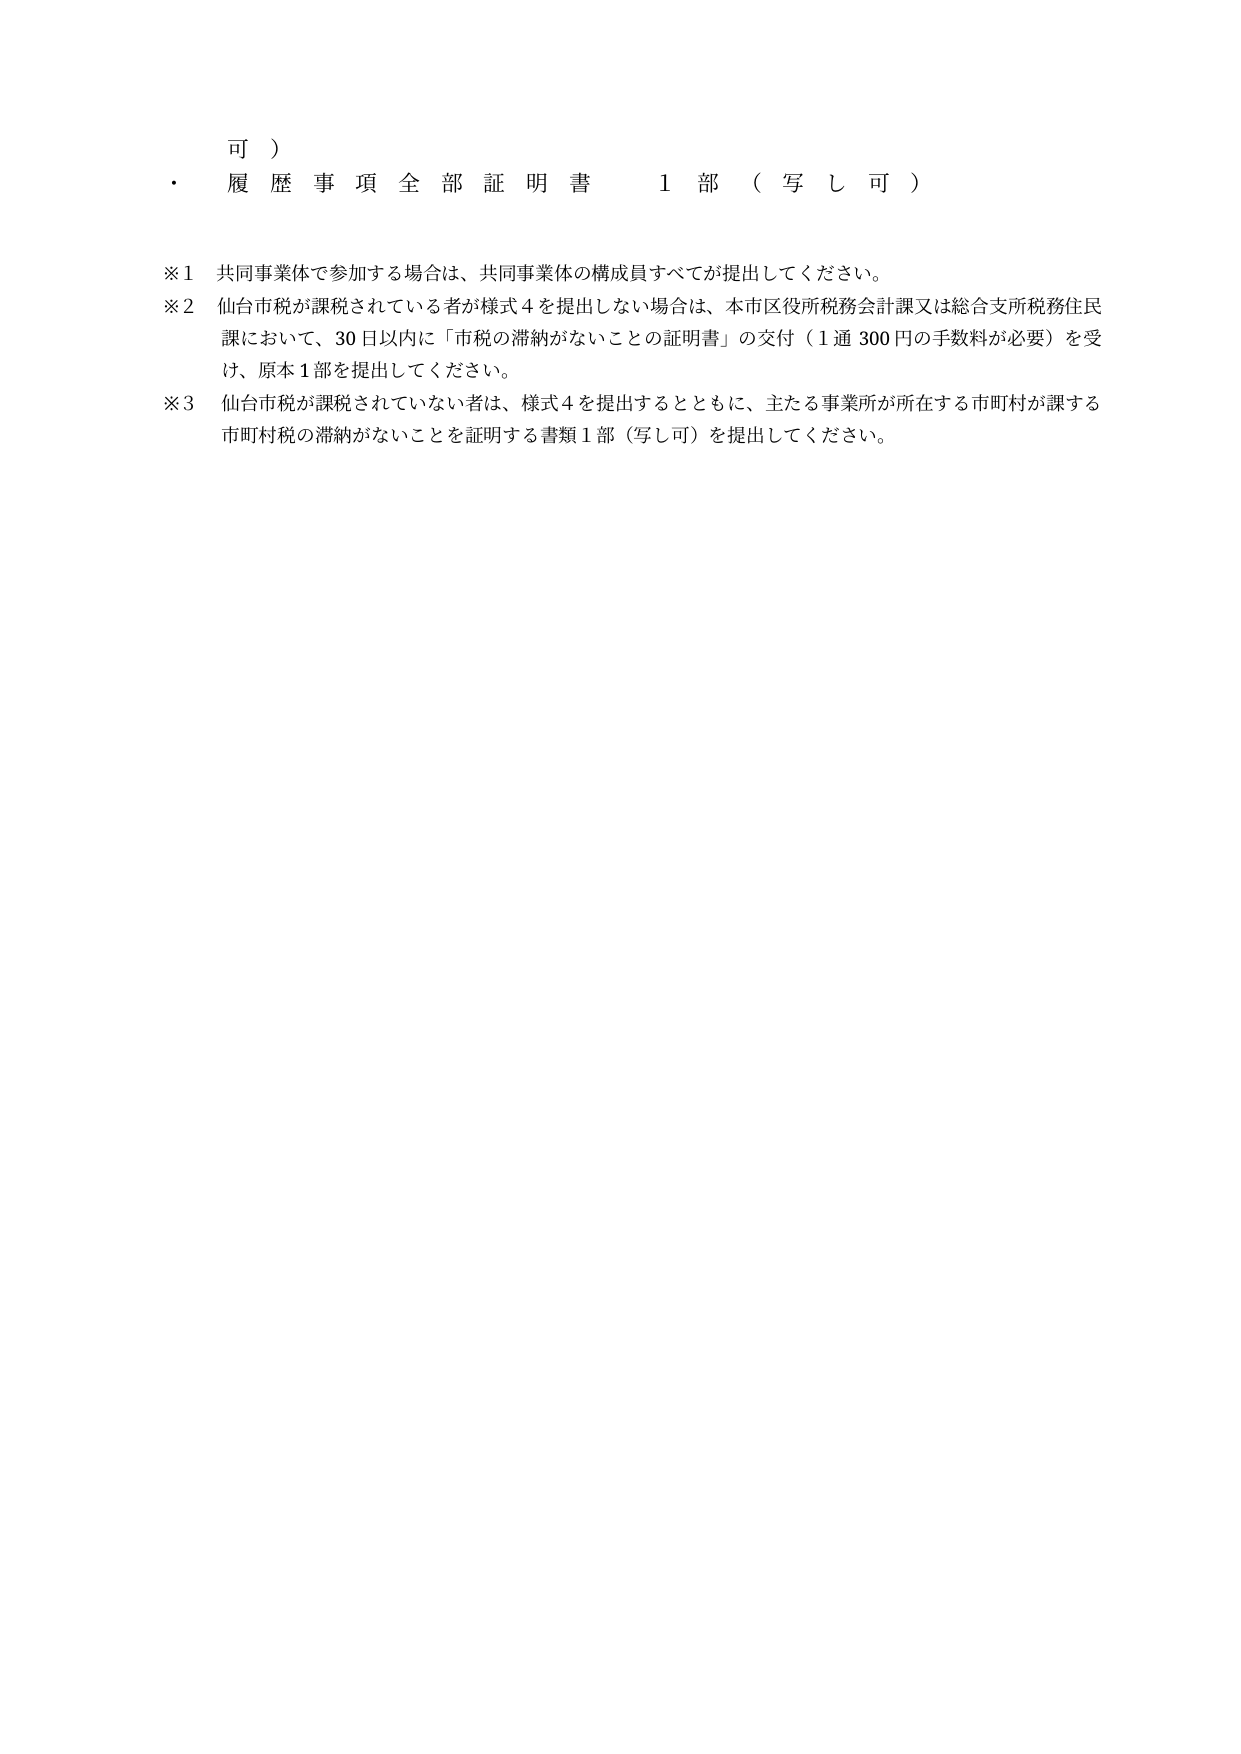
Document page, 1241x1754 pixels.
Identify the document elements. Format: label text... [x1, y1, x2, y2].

text ※３ 仙台市税が課税されていない者は、様式４を提出するとともに、主たる事業所が所在する市町村が課する市町村税の滞納がないことを証明する書類１部（写し可）を提出してください。 [164, 388, 1103, 448]
text ※１ 共同事業体で参加する場合は、共同事業体の構成員すべてが提出してください。 [164, 259, 1103, 286]
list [164, 130, 1103, 165]
text ※２ 仙台市税が課税されている者が様式４を提出しない場合は、本市区役所税務会計課又は総合支所税務住民課において、30日以内に「市税の滞納がないことの証明書」の交付（１通300円の手数料が必要）を受け、原本1部を提出してください。 [164, 291, 1103, 383]
list 履歴事項全部証明書 １部（写し可） [164, 165, 1103, 199]
